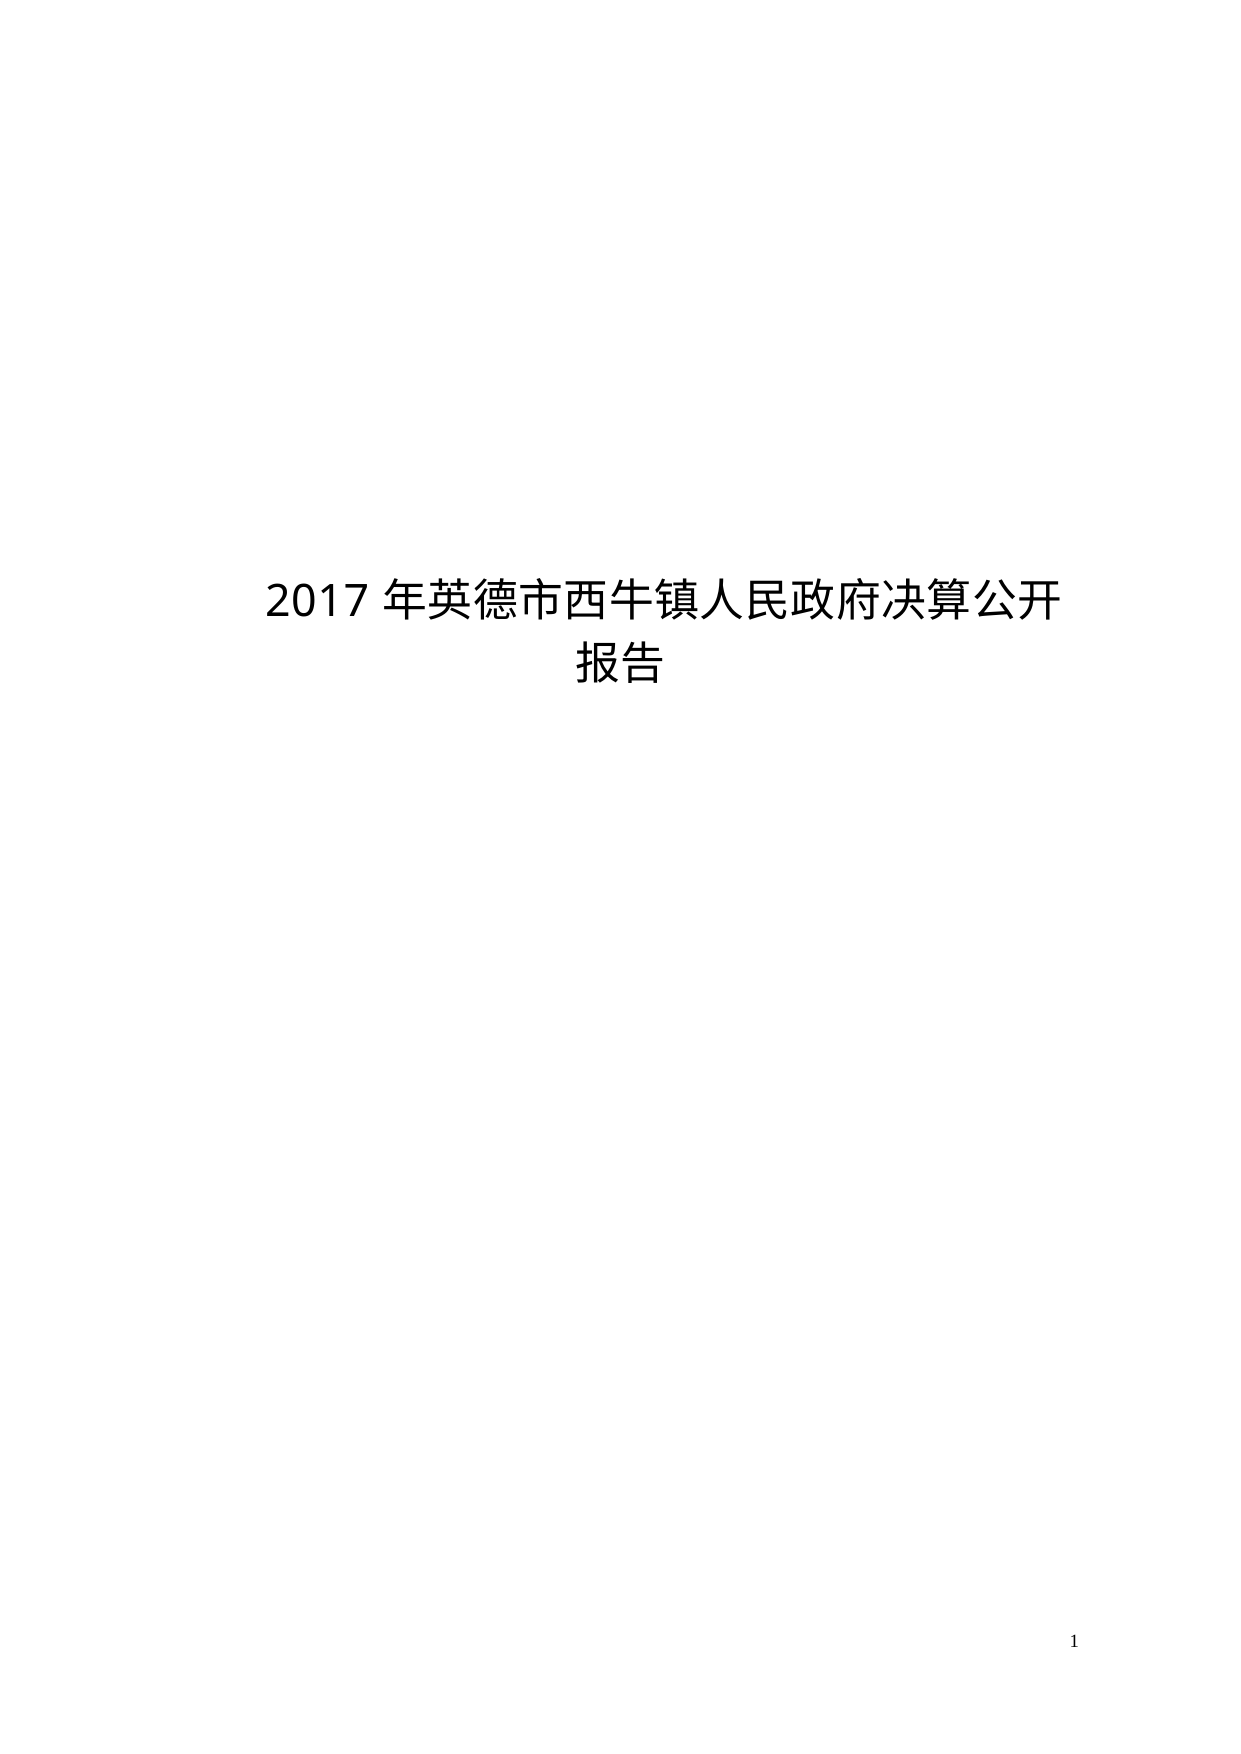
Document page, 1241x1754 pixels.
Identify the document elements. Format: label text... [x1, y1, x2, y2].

text 2017 年英德市西牛镇人民政府决算公开 报告 [265, 568, 1069, 693]
